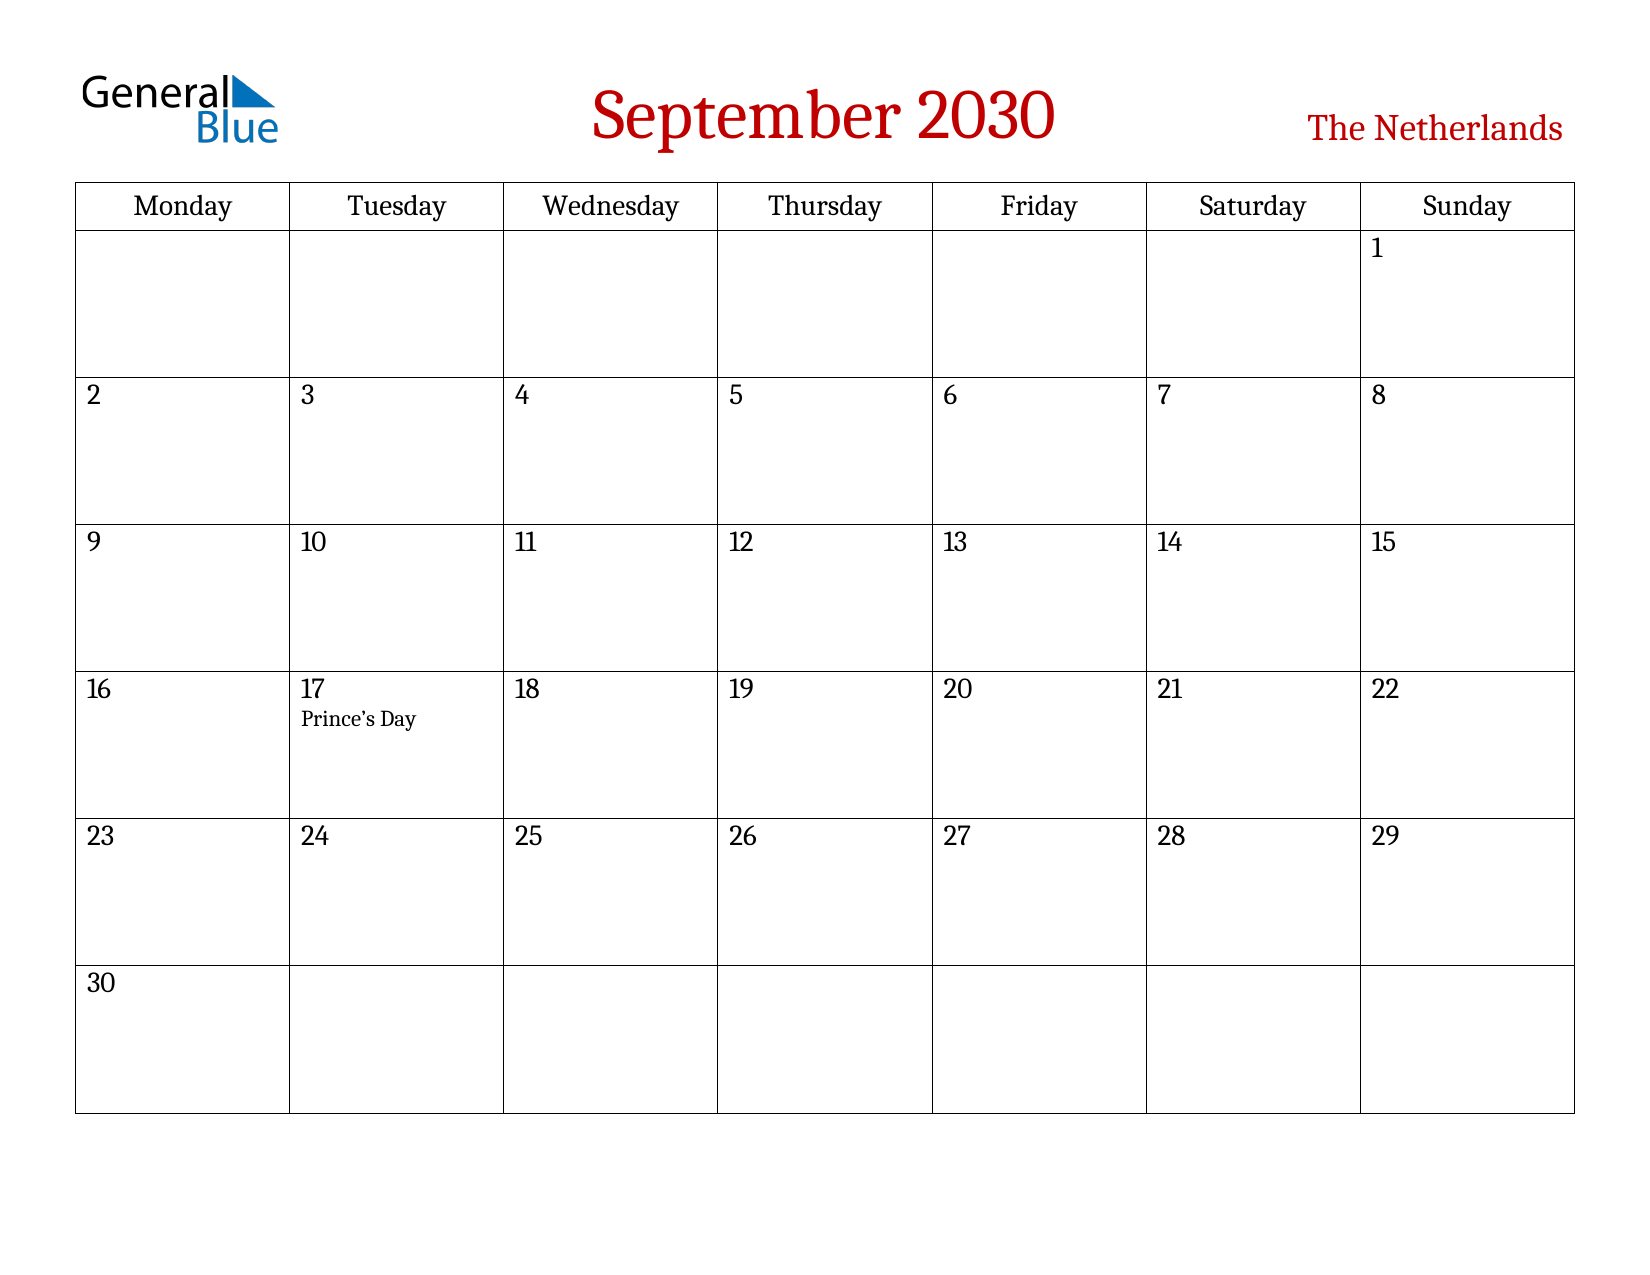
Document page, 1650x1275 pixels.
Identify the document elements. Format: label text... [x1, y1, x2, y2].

table_cell 5 [718, 378, 932, 412]
table_cell [718, 966, 932, 1000]
table_cell [933, 231, 1146, 264]
table_cell [290, 231, 503, 264]
table_cell [1361, 412, 1574, 524]
table_cell [504, 1000, 717, 1112]
table_cell 30 [76, 966, 289, 1000]
table_cell Tuesday [290, 183, 503, 230]
table_cell [504, 231, 717, 264]
table_cell [933, 265, 1146, 377]
table_cell [718, 265, 932, 377]
table_cell 3 [290, 378, 503, 412]
table_cell [1147, 412, 1360, 524]
table_cell [504, 853, 717, 965]
table_cell Saturday [1147, 183, 1360, 230]
table_cell 8 [1361, 378, 1574, 412]
table_cell 19 [718, 672, 932, 706]
table_cell [290, 1000, 503, 1112]
table_cell 2 [76, 378, 289, 412]
table_cell 25 [504, 819, 717, 853]
table_cell [290, 265, 503, 377]
table_cell [76, 1000, 289, 1112]
table_cell [76, 559, 289, 671]
table_cell 11 [504, 525, 717, 559]
table_cell [290, 559, 503, 671]
table_cell 7 [1147, 378, 1360, 412]
table_cell Prince’s Day [290, 706, 503, 818]
table_cell 16 [76, 672, 289, 706]
table_cell 6 [933, 378, 1146, 412]
table_cell [933, 559, 1146, 671]
table_cell [933, 1000, 1146, 1112]
table_cell Monday [76, 183, 289, 230]
table_cell 12 [718, 525, 932, 559]
table_cell [933, 412, 1146, 524]
table_cell 14 [1147, 525, 1360, 559]
table_cell [290, 966, 503, 1000]
table_cell [933, 853, 1146, 965]
table_cell Friday [933, 183, 1146, 230]
table_cell [1361, 853, 1574, 965]
table_cell [933, 966, 1146, 1000]
table_cell [933, 706, 1146, 818]
table_cell [1147, 231, 1360, 264]
table_cell 23 [76, 819, 289, 853]
table_cell [1147, 1000, 1360, 1112]
table_cell 15 [1361, 525, 1574, 559]
table_cell [718, 559, 932, 671]
table_cell [1361, 265, 1574, 377]
table_cell [504, 265, 717, 377]
table_cell 24 [290, 819, 503, 853]
table_header The Netherlands [1146, 75, 1574, 182]
table_cell 4 [504, 378, 717, 412]
table_cell 10 [290, 525, 503, 559]
table_cell [1361, 966, 1574, 1000]
picture [82, 75, 278, 143]
table_cell [1361, 706, 1574, 818]
table_cell Thursday [718, 183, 932, 230]
table_cell 1 [1361, 231, 1574, 264]
table_cell [1147, 706, 1360, 818]
table_cell [718, 412, 932, 524]
table_cell [718, 1000, 932, 1112]
table_cell [76, 412, 289, 524]
table_cell [76, 231, 289, 264]
table_cell 9 [76, 525, 289, 559]
table_cell [76, 265, 289, 377]
table_cell [290, 853, 503, 965]
table_cell [504, 966, 717, 1000]
table_cell [1147, 853, 1360, 965]
table_cell [1361, 559, 1574, 671]
table_cell [504, 559, 717, 671]
table_cell 27 [933, 819, 1146, 853]
table_cell [1147, 265, 1360, 377]
table_header September 2030 [504, 75, 1146, 182]
table_cell [1147, 966, 1360, 1000]
table_cell 29 [1361, 819, 1574, 853]
table_cell 28 [1147, 819, 1360, 853]
table_cell 26 [718, 819, 932, 853]
table_cell [718, 231, 932, 264]
table_cell [76, 706, 289, 818]
table_cell 21 [1147, 672, 1360, 706]
table_cell 13 [933, 525, 1146, 559]
table_cell [1361, 1000, 1574, 1112]
table_cell [504, 412, 717, 524]
table_cell Sunday [1361, 183, 1574, 230]
table_cell [718, 853, 932, 965]
table_cell Wednesday [504, 183, 717, 230]
table_cell 22 [1361, 672, 1574, 706]
table_cell [1147, 559, 1360, 671]
table_cell [290, 412, 503, 524]
table_cell [76, 853, 289, 965]
table_cell [504, 706, 717, 818]
table_cell 17 [290, 672, 503, 706]
table_cell [718, 706, 932, 818]
table_cell 18 [504, 672, 717, 706]
table_cell 20 [933, 672, 1146, 706]
table_header [76, 75, 503, 182]
